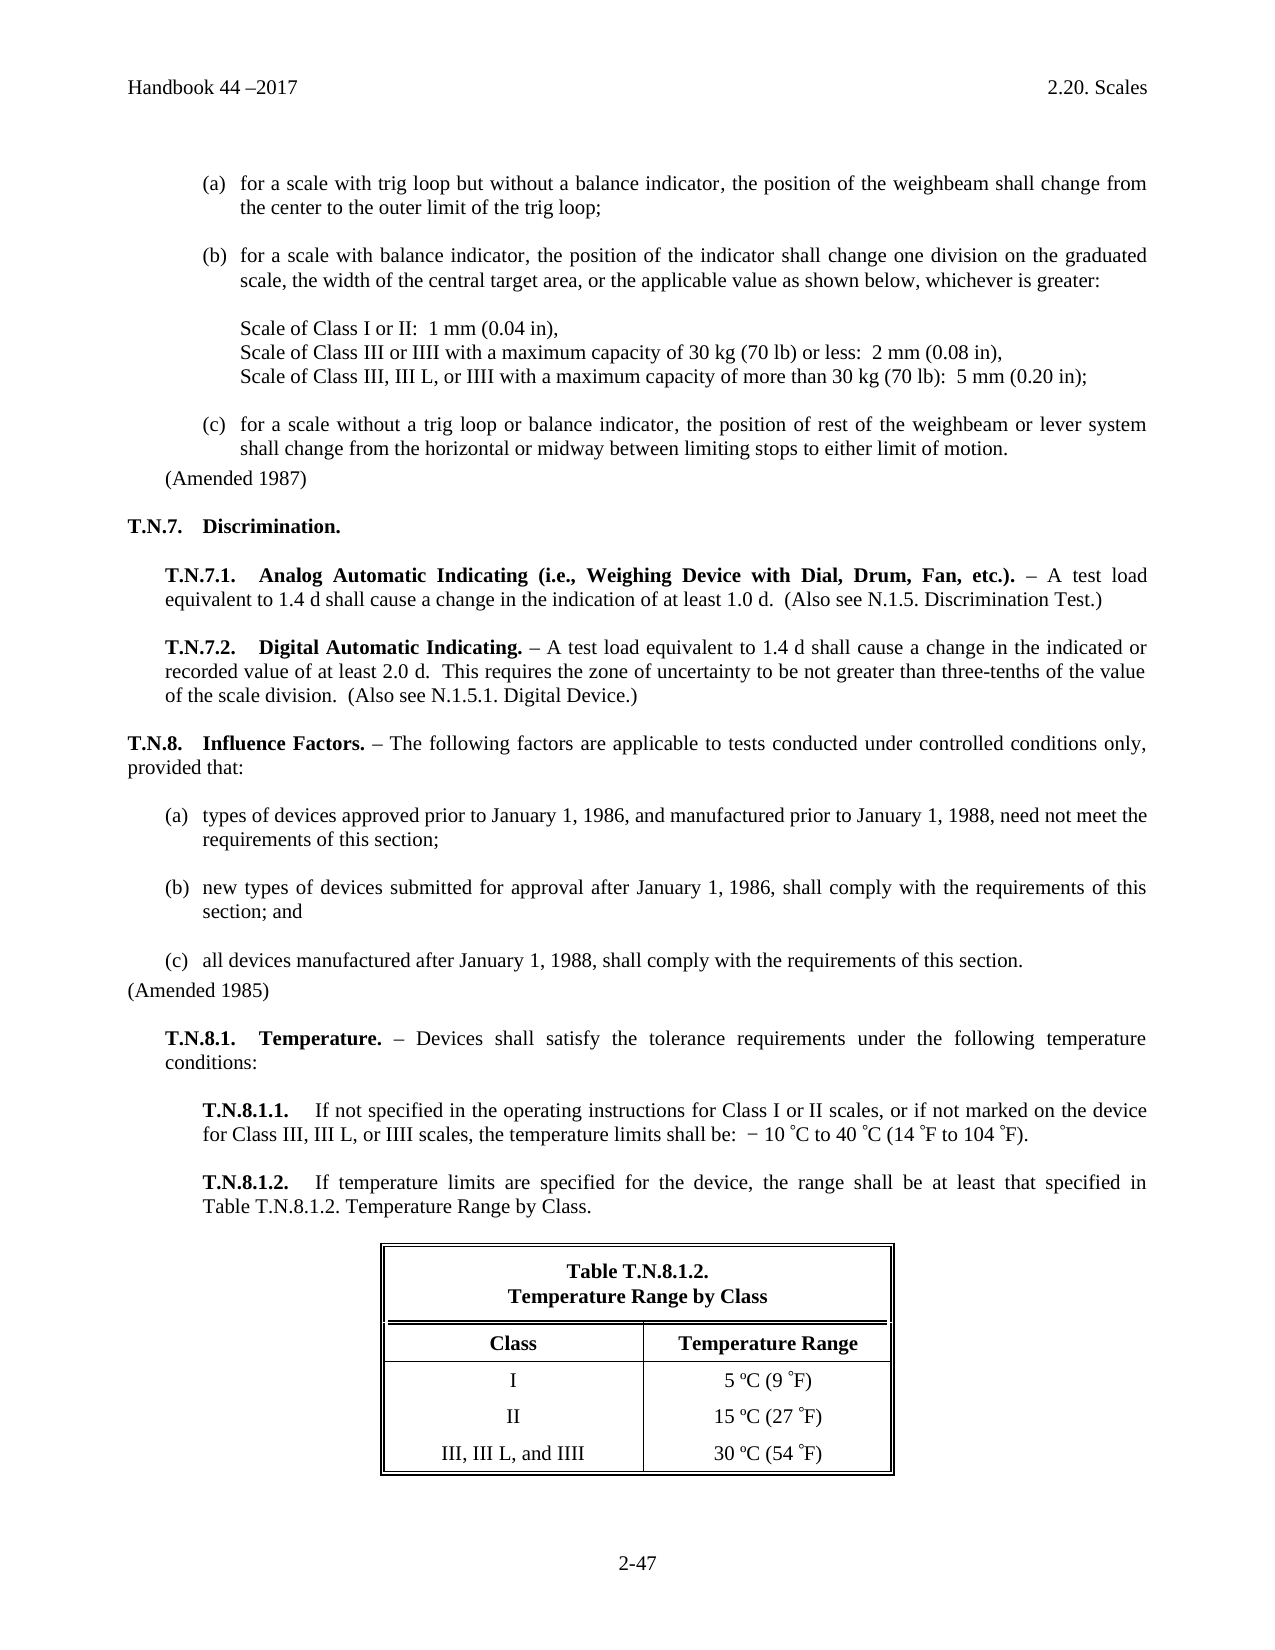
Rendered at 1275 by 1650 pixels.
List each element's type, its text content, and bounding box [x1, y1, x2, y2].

text T.N.8.1.1. If not specified in the operating instructions for Class I or II scales, or if not marked on the device for Class III, III L, or IIII scales, the temperature limits shall be: − 10 C to 40 C (14 F to 104 F). [202, 1098, 1147, 1146]
table_cell III, III L, and IIII [385, 1435, 643, 1471]
table_cell 30 ºC (54 F) [644, 1435, 890, 1471]
table_cell 15 ºC (27 F) [644, 1399, 890, 1434]
subtitle T.N.7. Discrimination. [127, 514, 1147, 538]
text Scale of Class III, III L, or IIII with a maximum capacity of more than 30 kg (70 lb): 5 mm (0.20 in); [240, 364, 1147, 388]
table_header Table T.N.8.1.2. Temperature Range by Class [385, 1247, 890, 1320]
table_cell Class [383, 1320, 643, 1361]
table_cell Temperature Range [644, 1320, 892, 1361]
text T.N.8. Influence Factors. – The following factors are applicable to tests conducted under controlled conditions only, provided that: [127, 731, 1147, 779]
text (Amended 1985) [127, 978, 1147, 1002]
text (c) for a scale without a trig loop or balance indicator, the position of rest of the weighbeam or lever system shall change from the horizontal or midway between limiting stops to either limit of motion. [202, 412, 1147, 460]
text T.N.8.1.2. If temperature limits are specified for the device, the range shall be at least that specified in Table T.N.8.1.2. Temperature Range by Class. [202, 1170, 1147, 1218]
text (Amended 1987) [165, 466, 1147, 490]
text (b) for a scale with balance indicator, the position of the indicator shall change one division on the graduated scale, the width of the central target area, or the applicable value as shown below, whichever is greater: [202, 243, 1147, 292]
text (a) for a scale with trig loop but without a balance indicator, the position of the weighbeam shall change from the center to the outer limit of the trig loop; [202, 171, 1147, 219]
text T.N.7.1. Analog Automatic Indicating (i.e., Weighing Device with Dial, Drum, Fan, etc.). – A test load equivalent to 1.4 d shall cause a change in the indication of at least 1.0 d. (Also see N.1.5. Discrimination Test.) [165, 562, 1147, 611]
text Scale of Class I or II: 1 mm (0.04 in), [240, 316, 1147, 340]
text T.N.7.2. Digital Automatic Indicating. – A test load equivalent to 1.4 d shall cause a change in the indicated or recorded value of at least 2.0 d. This requires the zone of uncertainty to be not greater than three-tenths of the value of the scale division. (Also see N.1.5.1. Digital Device.) [165, 635, 1147, 707]
table_cell I [385, 1362, 643, 1398]
text Scale of Class III or IIII with a maximum capacity of 30 kg (70 lb) or less: 2 mm (0.08 in), [240, 340, 1147, 364]
table_cell 5 ºC (9 F) [644, 1362, 890, 1398]
text (c) all devices manufactured after January 1, 1988, shall comply with the requirements of this section. [165, 947, 1147, 972]
text T.N.8.1. Temperature. – Devices shall satisfy the tolerance requirements under the following temperature conditions: [165, 1026, 1147, 1074]
text (b) new types of devices submitted for approval after January 1, 1986, shall comply with the requirements of this section; and [165, 875, 1147, 923]
table_cell II [385, 1399, 643, 1434]
text (a) types of devices approved prior to January 1, 1986, and manufactured prior to January 1, 1988, need not meet the requirements of this section; [165, 803, 1147, 851]
